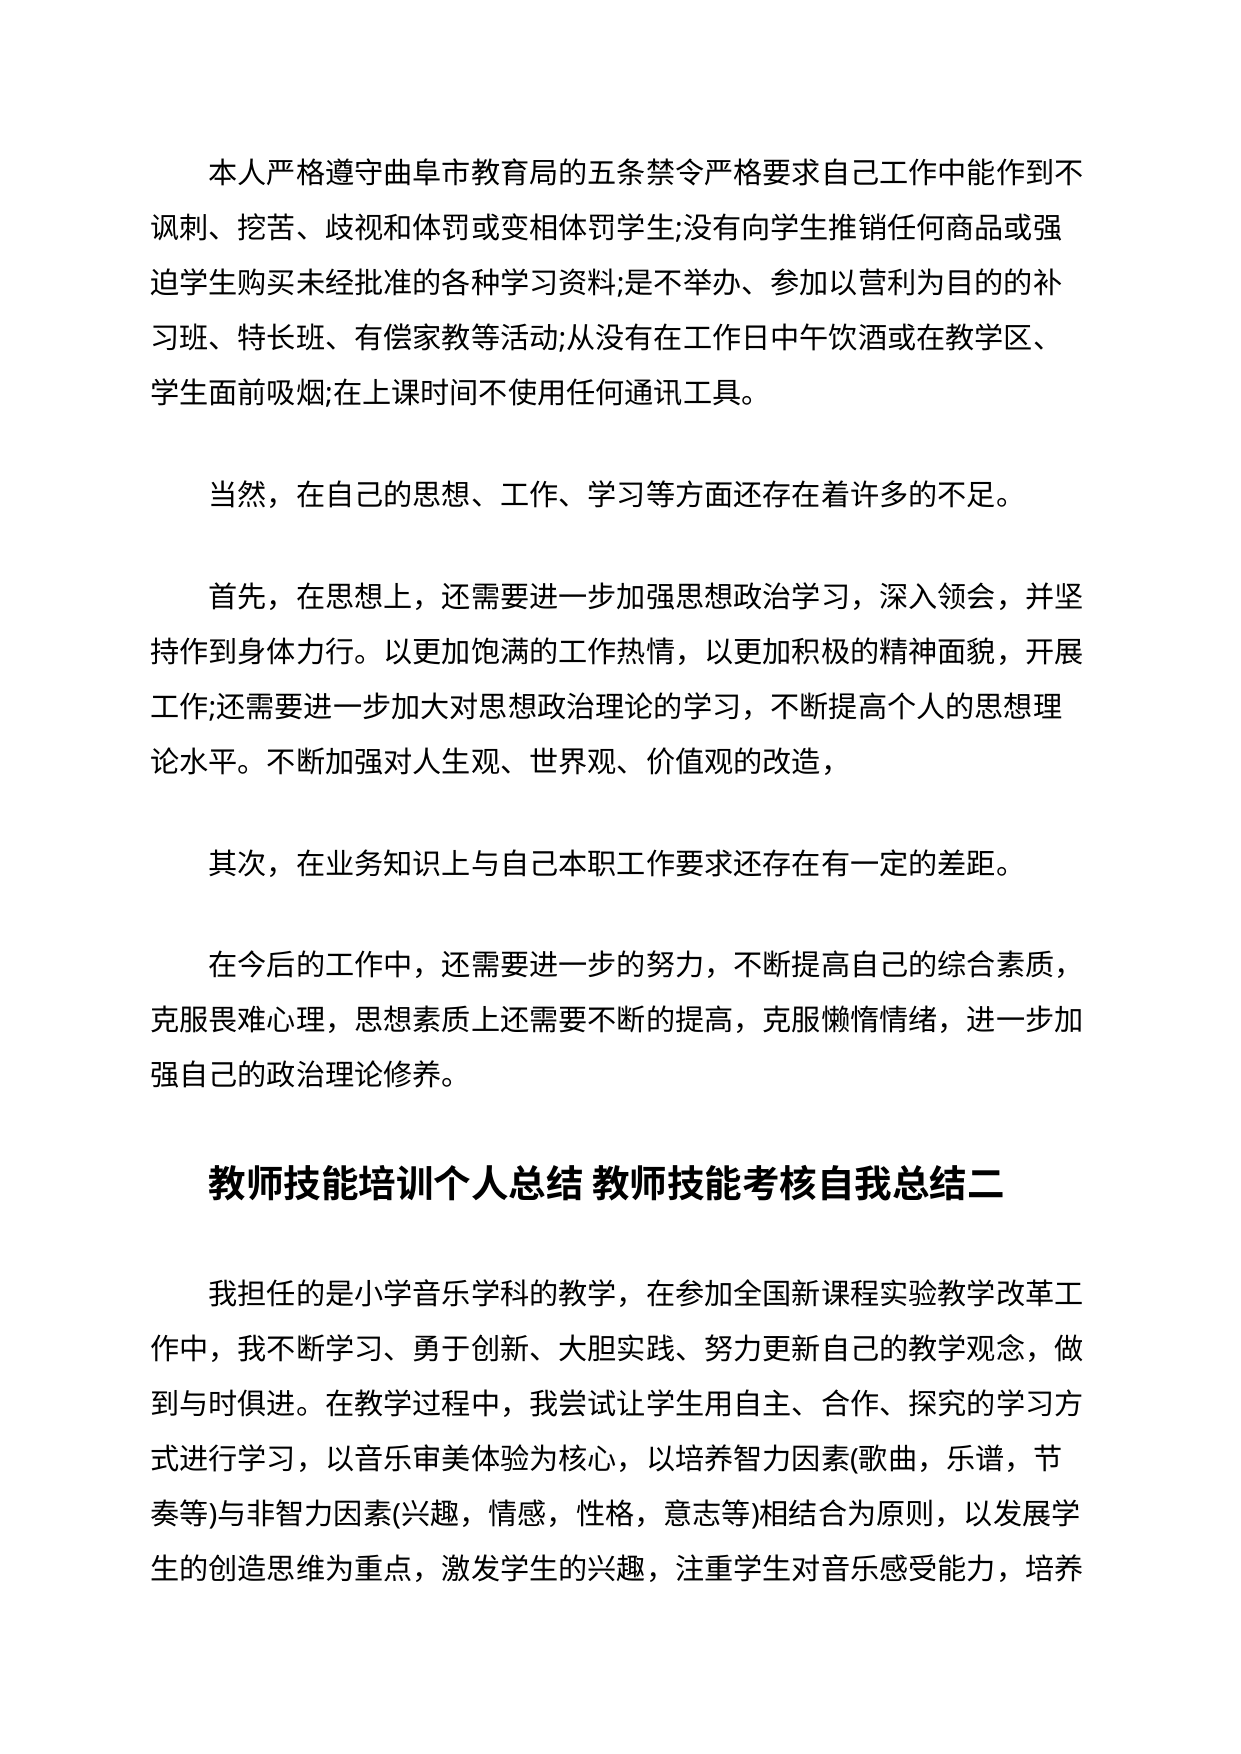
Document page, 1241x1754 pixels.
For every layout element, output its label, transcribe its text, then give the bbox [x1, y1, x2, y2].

text 教师技能培训个人总结 教师技能考核自我总结二 [150, 1153, 1090, 1208]
text 首先，在思想上，还需要进一步加强思想政治学习，深入领会，并坚持作到身体力行。以更加饱满的工作热情，以更加积极的精神面貌，开展工作;还需要进一步加大对思想政治理论的学习，不断提高个人的思想理论水平。不断加强对人生观、世界观、价值观的改造， [150, 574, 1090, 781]
text 当然，在自己的思想、工作、学习等方面还存在着许多的不足。 [150, 472, 1090, 514]
text 其次，在业务知识上与自己本职工作要求还存在有一定的差距。 [150, 840, 1090, 882]
text 本人严格遵守曲阜市教育局的五条禁令严格要求自己工作中能作到不讽刺、挖苦、歧视和体罚或变相体罚学生;没有向学生推销任何商品或强迫学生购买未经批准的各种学习资料;是不举办、参加以营利为目的的补习班、特长班、有偿家教等活动;从没有在工作日中午饮酒或在教学区、学生面前吸烟;在上课时间不使用任何通讯工具。 [150, 150, 1090, 412]
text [150, 1271, 1090, 1588]
text 在今后的工作中，还需要进一步的努力，不断提高自己的综合素质，克服畏难心理，思想素质上还需要不断的提高，克服懒惰情绪，进一步加强自己的政治理论修养。 [150, 942, 1090, 1094]
